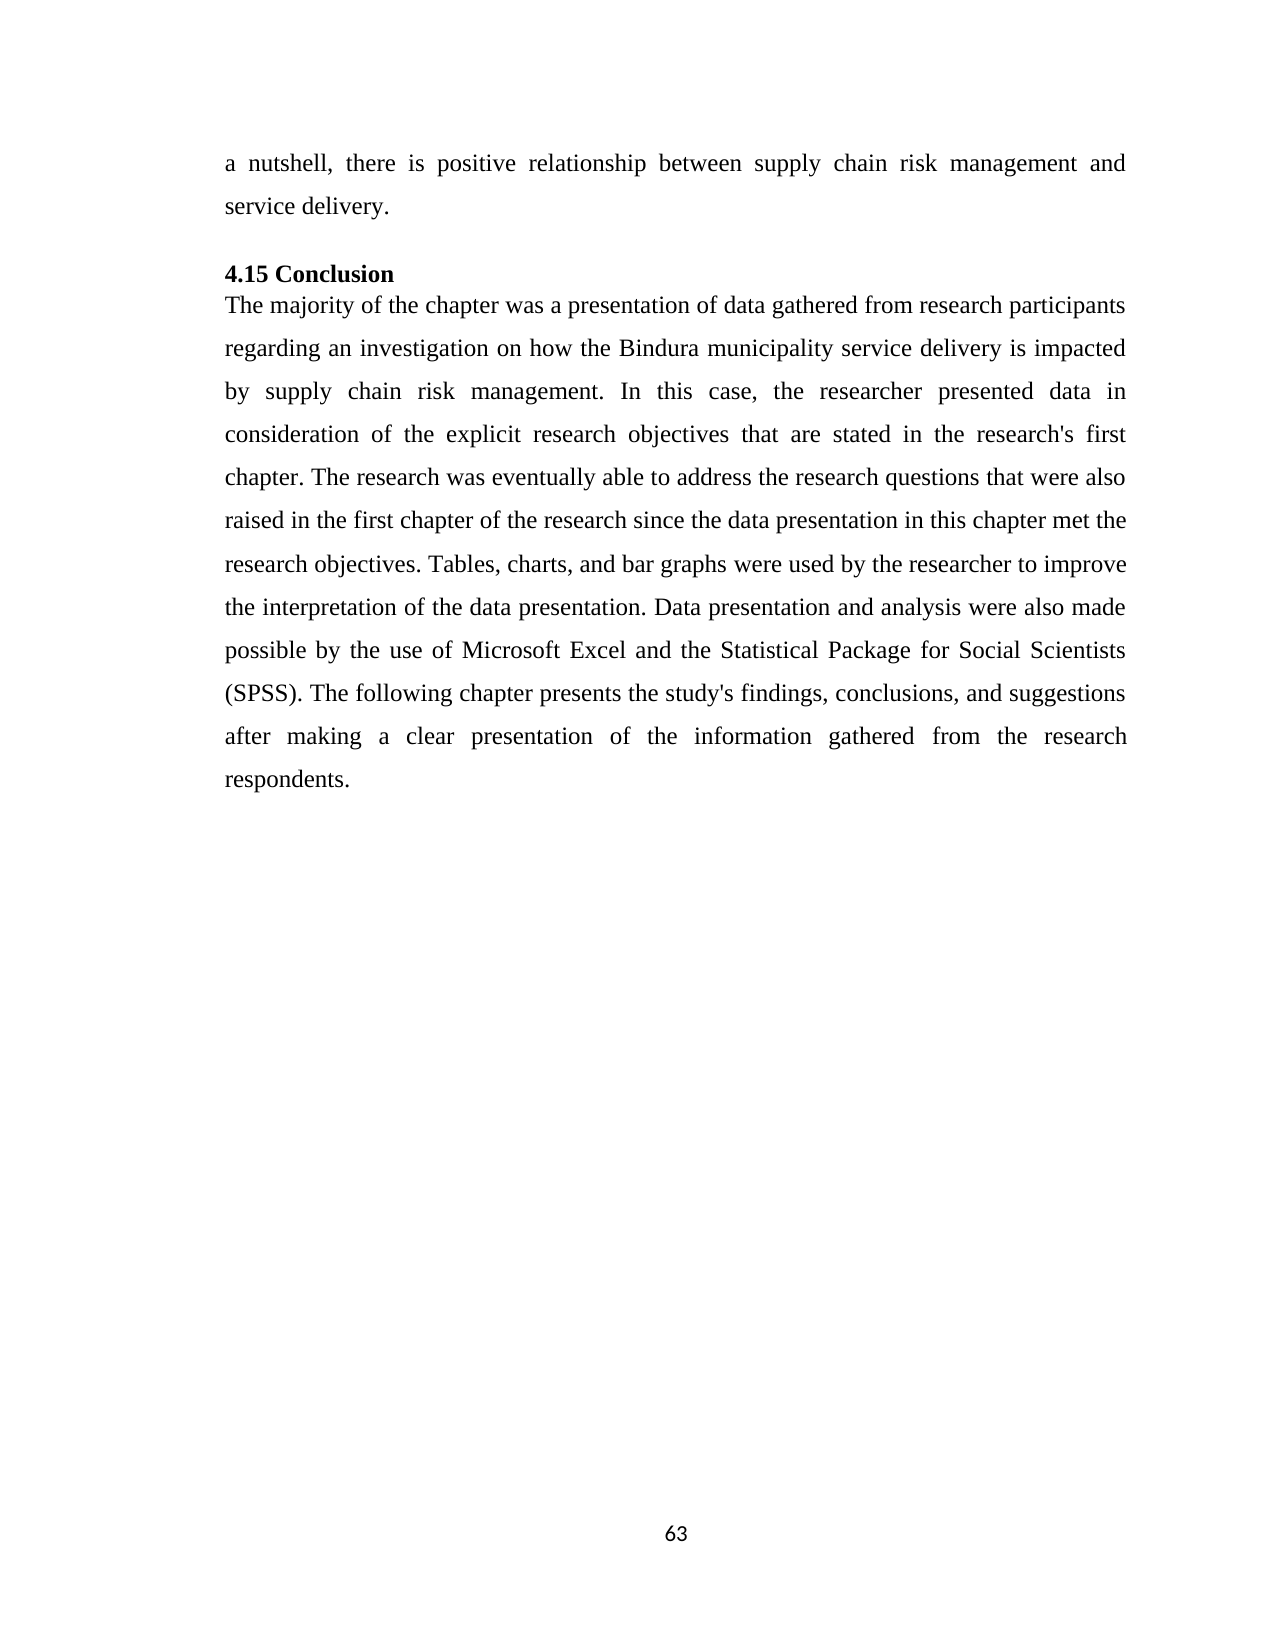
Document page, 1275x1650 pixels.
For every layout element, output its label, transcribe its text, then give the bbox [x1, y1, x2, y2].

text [224, 148, 1127, 219]
text The majority of the chapter was a presentation of data gathered from research participants regarding an investigation on how the Bindura municipality service delivery is impacted by supply chain risk management. In this case, the researcher presented data in consideration of the explicit research objectives that are stated in the research's first chapter. The research was eventually able to address the research questions that were also raised in the first chapter of the research since the data presentation in this chapter met the research objectives. Tables, charts, and bar graphs were used by the researcher to improve the interpretation of the data presentation. Data presentation and analysis were also made possible by the use of Microsoft Excel and the Statistical Package for Social Scientists (SPSS). The following chapter presents the study's findings, conclusions, and suggestions after making a clear presentation of the information gathered from the research respondents. [224, 290, 1127, 793]
subtitle 4.15 Conclusion [224, 259, 1127, 288]
